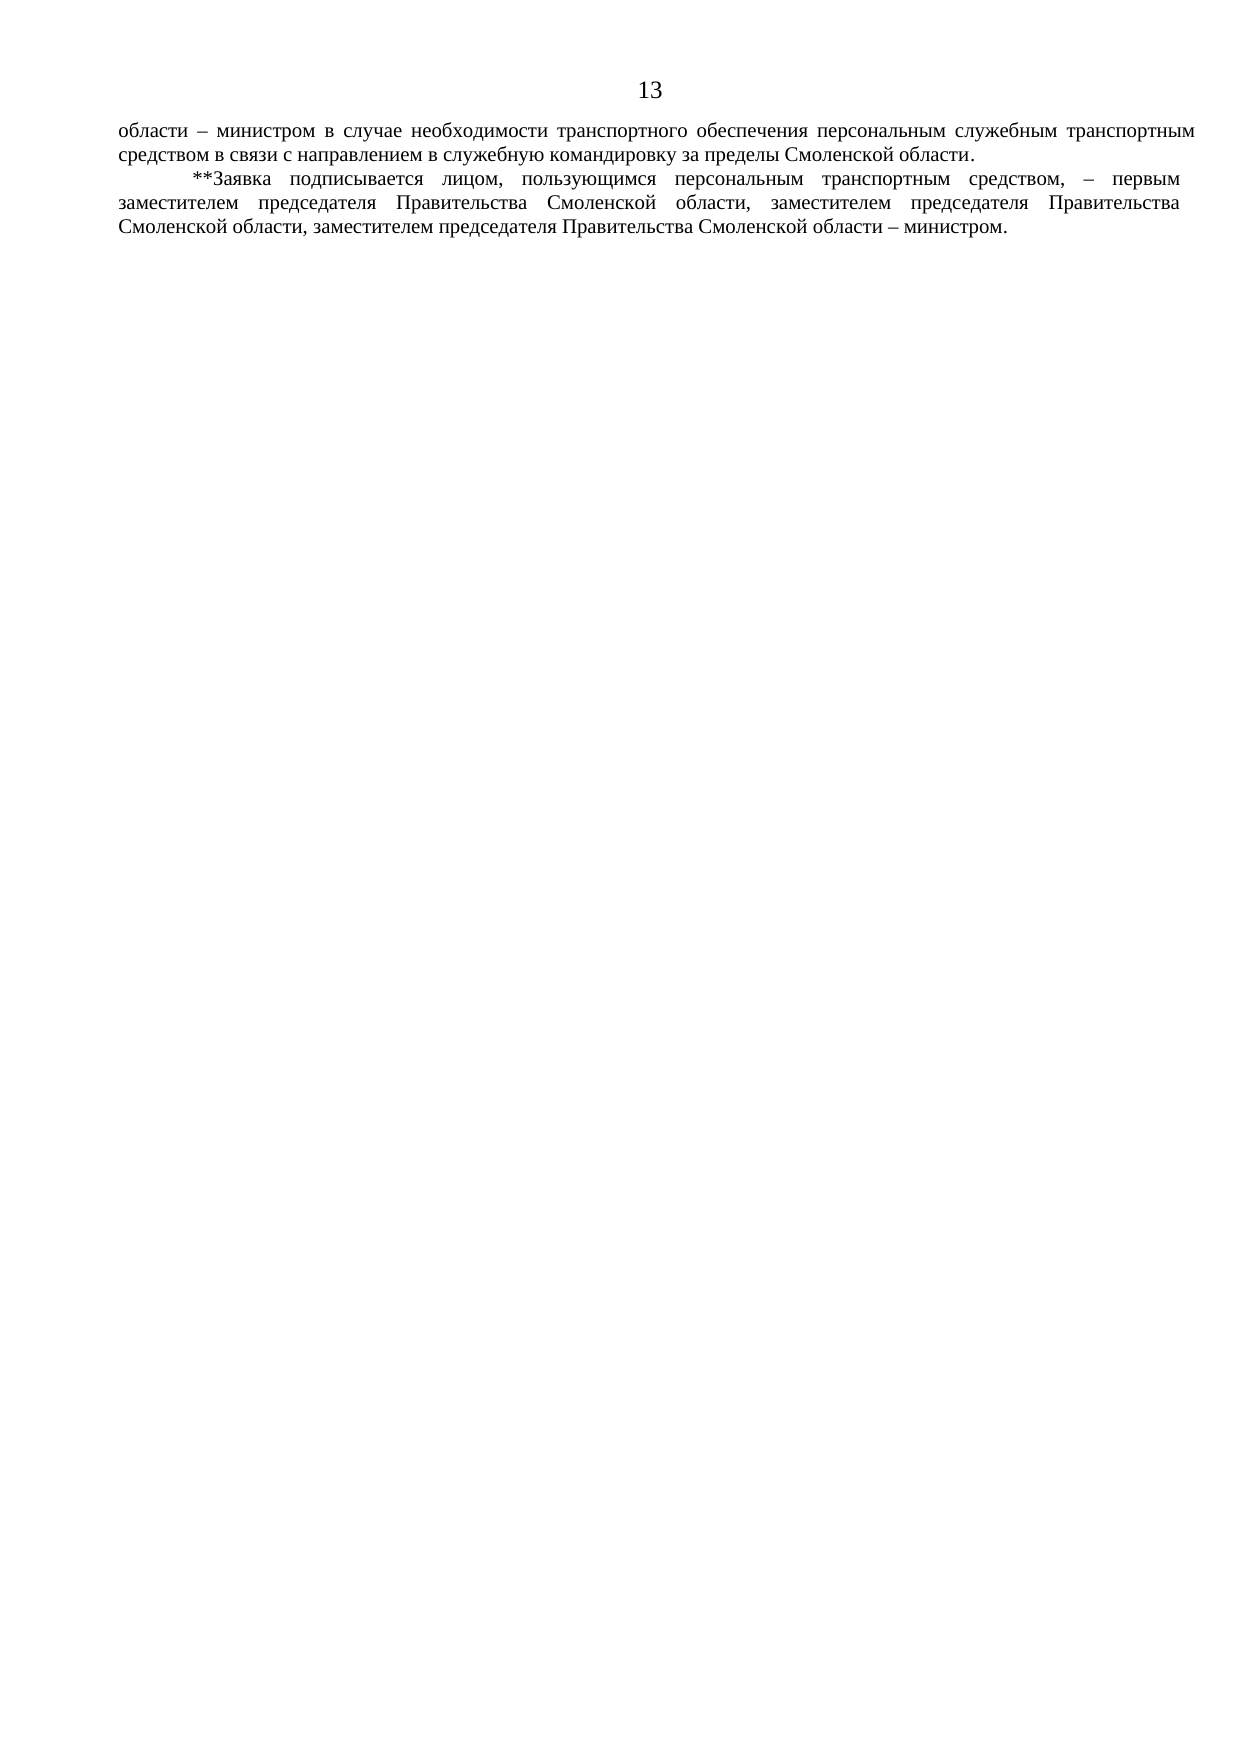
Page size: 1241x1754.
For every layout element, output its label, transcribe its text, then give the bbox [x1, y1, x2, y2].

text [118, 118, 1196, 166]
text **Заявка подписывается лицом, пользующимся персональным транспортным средством, – первым заместителем председателя Правительства Смоленской области, заместителем председателя Правительства Смоленской области, заместителем председателя Правительства Смоленской области – министром. [118, 166, 1181, 238]
